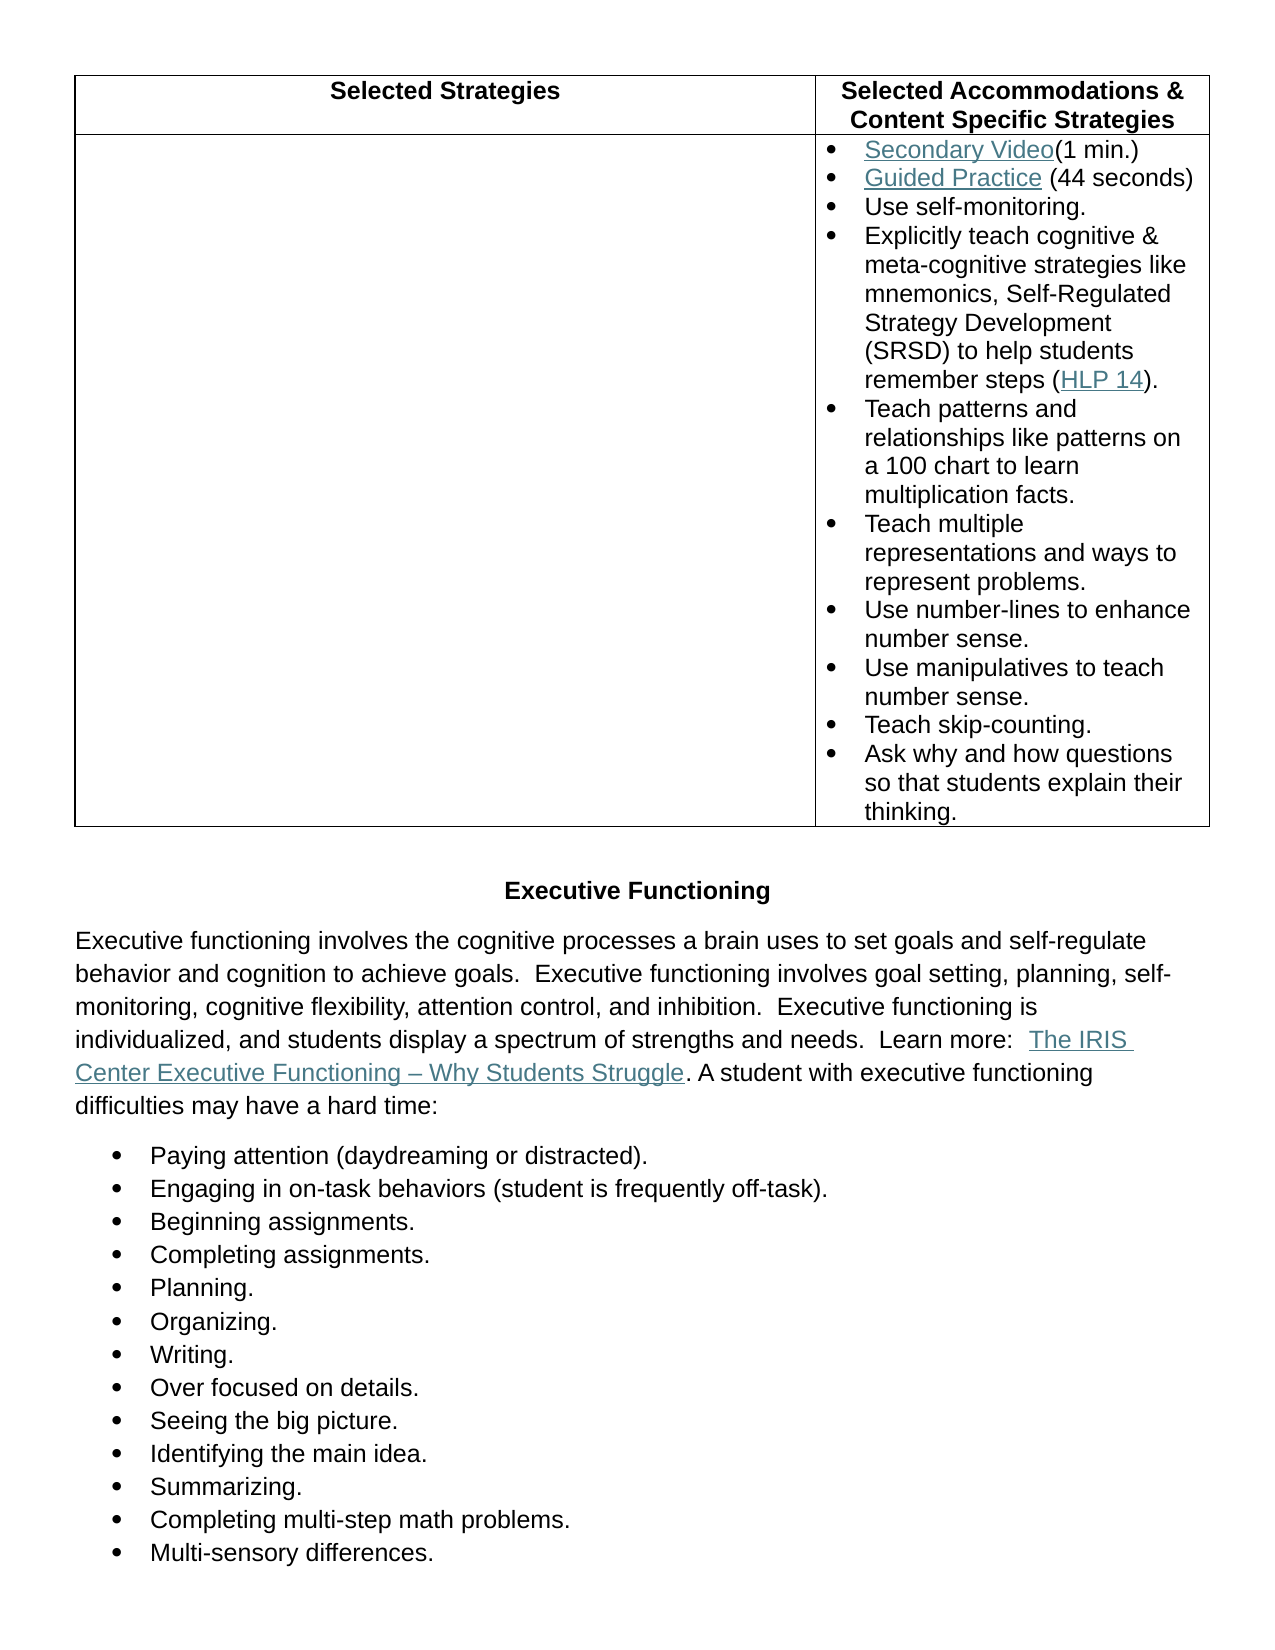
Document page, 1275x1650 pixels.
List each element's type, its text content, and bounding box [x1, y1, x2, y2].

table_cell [816, 135, 1209, 826]
list Paying attention (daydreaming or distracted). [112, 1141, 1200, 1170]
list Completing multi-step math problems. [112, 1505, 1200, 1534]
list Engaging in on-task behaviors (student is frequently off-task). [112, 1174, 1200, 1203]
list Multi-sensory differences. [112, 1538, 1200, 1567]
table_header Selected Accommodations & Content Specific Strategies [816, 76, 1209, 133]
list Beginning assignments. [112, 1207, 1200, 1236]
list Summarizing. [112, 1472, 1200, 1501]
list Seeing the big picture. [112, 1406, 1200, 1435]
list Writing. [112, 1339, 1200, 1368]
list Planning. [112, 1273, 1200, 1302]
list Completing assignments. [112, 1240, 1200, 1269]
text Executive functioning involves the cognitive processes a brain uses to set goals and self-regulate behavior and cognition to achieve goals. Executive functioning involves goal setting, planning, self-monitoring, cognitive flexibility, attention control, and inhibition. Executive functioning is individualized, and students display a spectrum of strengths and needs. Learn more: The IRIS Center Executive Functioning – Why Students Struggle. A student with executive functioning difficulties may have a hard time: [75, 926, 1200, 1120]
table_header Selected Strategies [76, 76, 815, 133]
list Over focused on details. [112, 1373, 1200, 1402]
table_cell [76, 135, 815, 826]
list Identifying the main idea. [112, 1439, 1200, 1468]
subtitle Executive Functioning [75, 876, 1200, 905]
list Organizing. [112, 1306, 1200, 1335]
